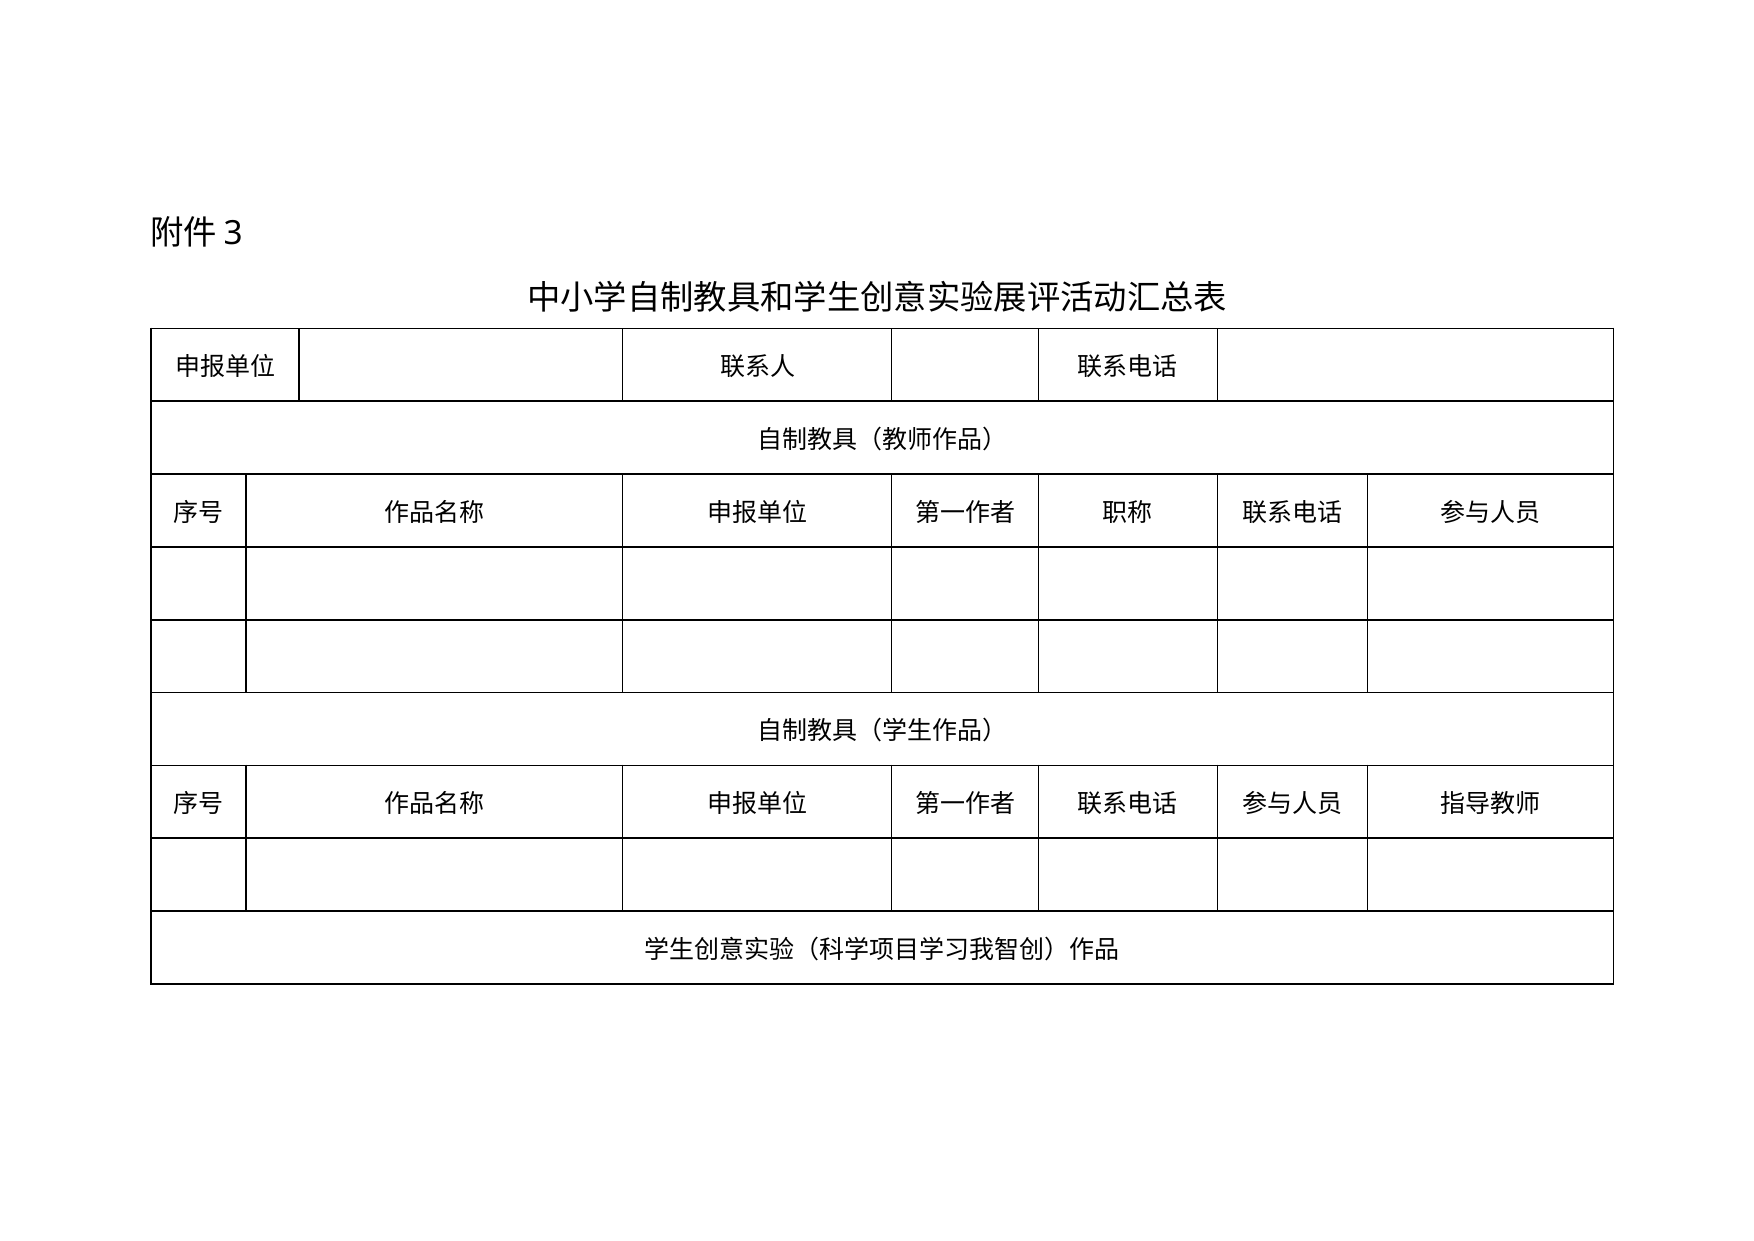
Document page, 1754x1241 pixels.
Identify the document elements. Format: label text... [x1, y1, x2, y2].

table_cell [1039, 548, 1217, 619]
table_cell [1368, 548, 1613, 619]
table_cell 指导教师 [1368, 766, 1613, 837]
table_cell 作品名称 [247, 475, 622, 546]
table_cell 第一作者 [892, 475, 1038, 546]
table_cell 自制教具（教师作品） [152, 402, 1613, 473]
table_cell [892, 839, 1038, 910]
table_header [892, 329, 1038, 400]
table_cell [247, 548, 622, 619]
table_cell [247, 839, 622, 910]
text 附件3 [150, 198, 1604, 263]
table_cell 联系电话 [1039, 766, 1217, 837]
table_header [300, 329, 622, 400]
table_cell 参与人员 [1368, 475, 1613, 546]
table_cell 序号 [152, 475, 245, 546]
table_cell [1218, 839, 1367, 910]
table_cell [1218, 621, 1367, 692]
table_cell 序号 [152, 766, 245, 837]
table_cell [1218, 548, 1367, 619]
table_cell [1039, 839, 1217, 910]
table_cell 参与人员 [1218, 766, 1367, 837]
table_cell [152, 548, 245, 619]
table_cell [247, 621, 622, 692]
table_cell [152, 839, 245, 910]
table_cell [1039, 621, 1217, 692]
table_header 联系电话 [1039, 329, 1217, 400]
table_cell [1368, 621, 1613, 692]
table_cell 申报单位 [623, 475, 891, 546]
table_cell [623, 839, 891, 910]
table_cell [152, 621, 245, 692]
table_cell [892, 548, 1038, 619]
table_cell 职称 [1039, 475, 1217, 546]
text 中小学自制教具和学生创意实验展评活动汇总表 [150, 263, 1604, 328]
table_cell 作品名称 [247, 766, 622, 837]
table_cell 联系电话 [1218, 475, 1367, 546]
table_cell [1368, 839, 1613, 910]
table_cell [623, 548, 891, 619]
table_cell [623, 621, 891, 692]
table_cell 自制教具（学生作品） [152, 693, 1613, 764]
table_cell [892, 621, 1038, 692]
table_header [1218, 329, 1613, 400]
table_header 联系人 [623, 329, 891, 400]
table_cell 学生创意实验（科学项目学习我智创）作品 [152, 912, 1613, 983]
table_cell 申报单位 [623, 766, 891, 837]
table_cell 第一作者 [892, 766, 1038, 837]
table_header 申报单位 [152, 329, 298, 400]
